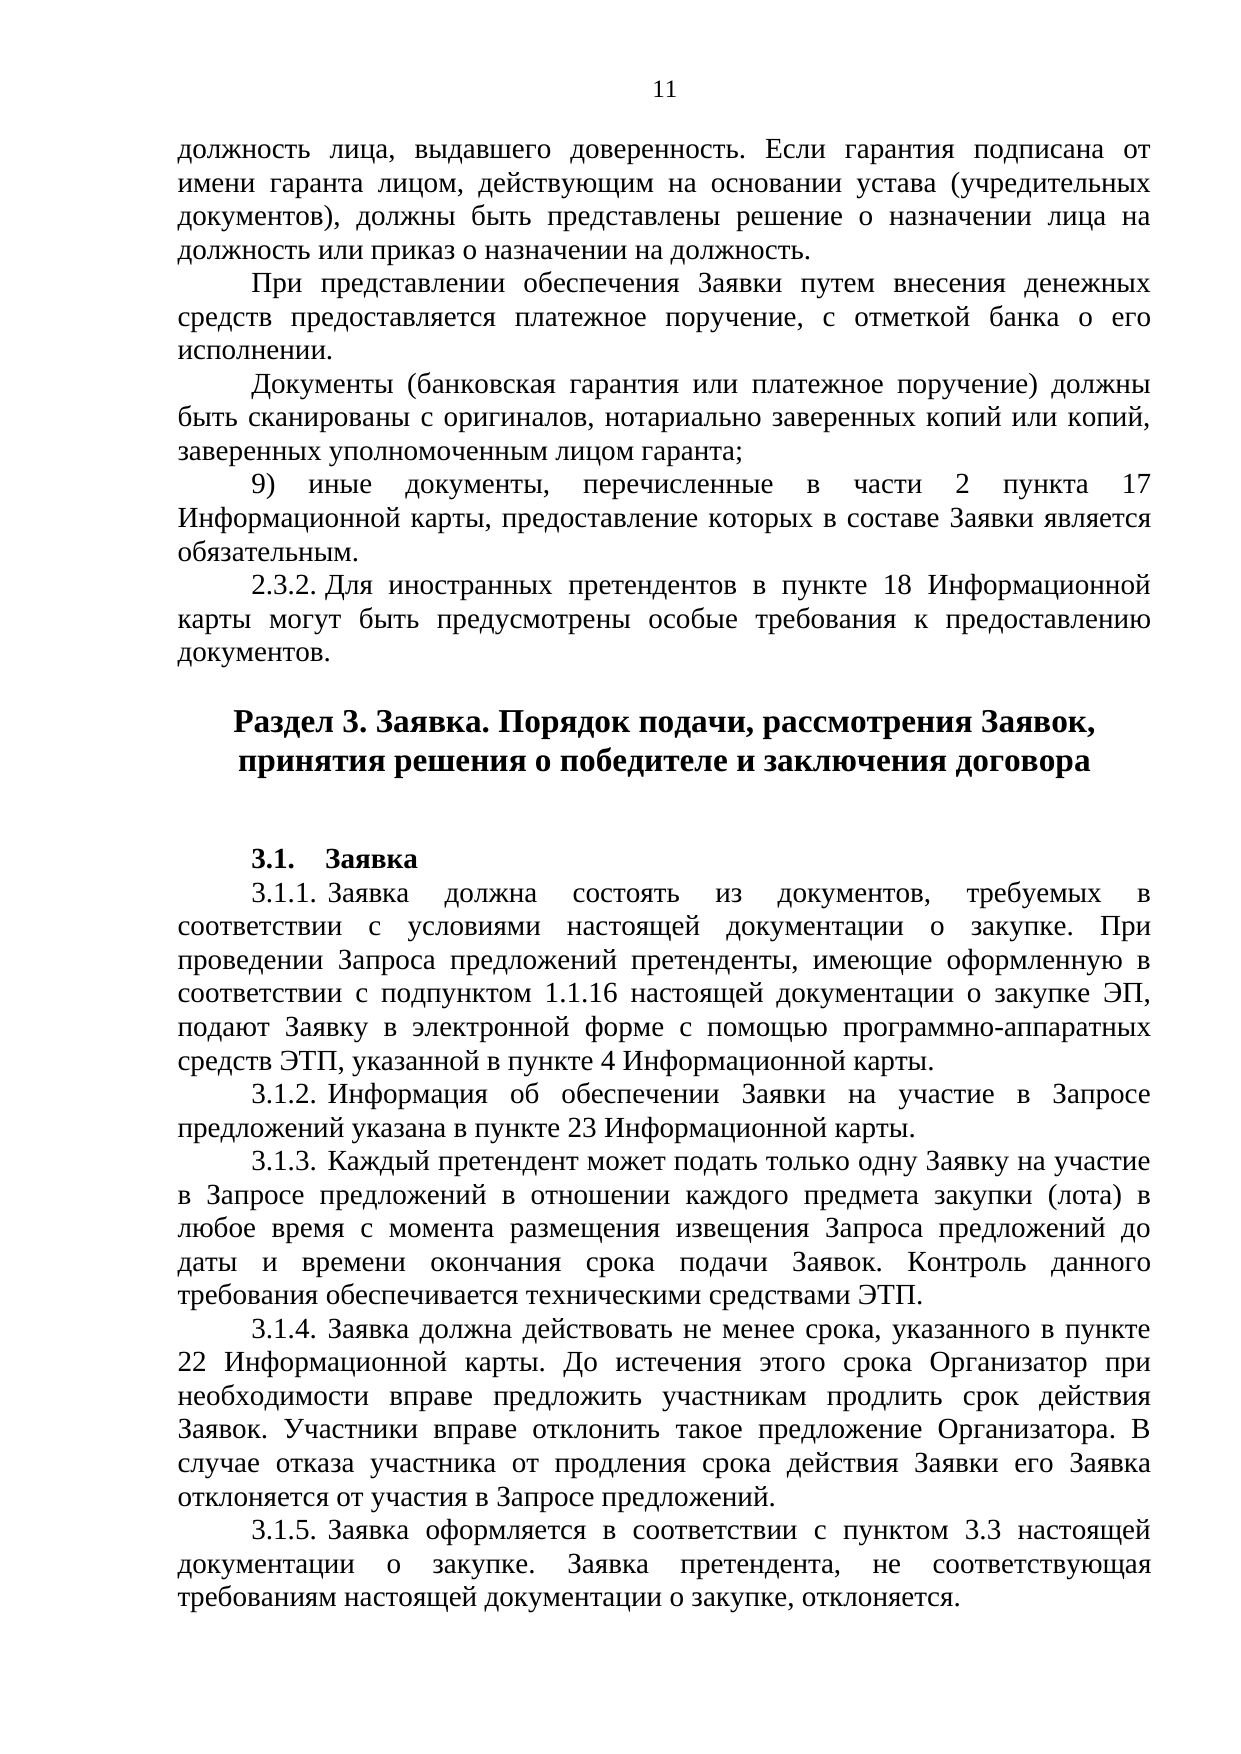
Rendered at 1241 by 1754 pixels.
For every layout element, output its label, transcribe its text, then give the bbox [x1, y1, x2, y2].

text При представлении обеспечения Заявки путем внесения денежных средств предоставляется платежное поручение, с отметкой банка о его исполнении. [177, 265, 1152, 366]
list Заявка должна действовать не менее срока, указанного в пункте 22 Информационной карты. До истечения этого срока Организатор при необходимости вправе предложить участникам продлить срок действия Заявок. Участники вправе отклонить такое предложение Организатора. В случае отказа участника от продления срока действия Заявки его Заявка отклоняется от участия в Запросе предложений. [177, 1311, 1152, 1512]
text 9) иные документы, перечисленные в части 2 пункта 17 Информационной карты, предоставление которых в составе Заявки является обязательным. [177, 467, 1152, 567]
list Заявка оформляется в соответствии с пунктом 3.3 настоящей документации о закупке. Заявка претендента, не соответствующая требованиям настоящей документации о закупке, отклоняется. [177, 1512, 1152, 1613]
text Раздел 3. Заявка. Порядок подачи, рассмотрения Заявок, принятия решения о победителе и заключения договора [177, 701, 1152, 778]
list Заявка должна состоять из документов, требуемых в соответствии с условиями настоящей документации о закупке. При проведении Запроса предложений претенденты, имеющие оформленную в соответствии с подпунктом 1.1.16 настоящей документации о закупке ЭП, подают Заявку в электронной форме с помощью программно-аппаратных средств ЭТП, указанной в пункте 4 Информационной карты. [177, 875, 1152, 1076]
list Каждый претендент может подать только одну Заявку на участие в Запросе предложений в отношении каждого предмета закупки (лота) в любое время с момента размещения извещения Запроса предложений до даты и времени окончания срока подачи Заявок. Контроль данного требования обеспечивается техническими средствами ЭТП. [177, 1143, 1152, 1311]
text Документы (банковская гарантия или платежное поручение) должны быть сканированы с оригиналов, нотариально заверенных копий или копий, заверенных уполномоченным лицом гаранта; [177, 366, 1152, 467]
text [177, 131, 1152, 265]
list Для иностранных претендентов в пункте 18 Информационной карты могут быть предусмотрены особые требования к предоставлению документов. [177, 567, 1152, 668]
list Заявка [177, 841, 1152, 875]
list Информация об обеспечении Заявки на участие в Запросе предложений указана в пункте 23 Информационной карты. [177, 1076, 1152, 1143]
